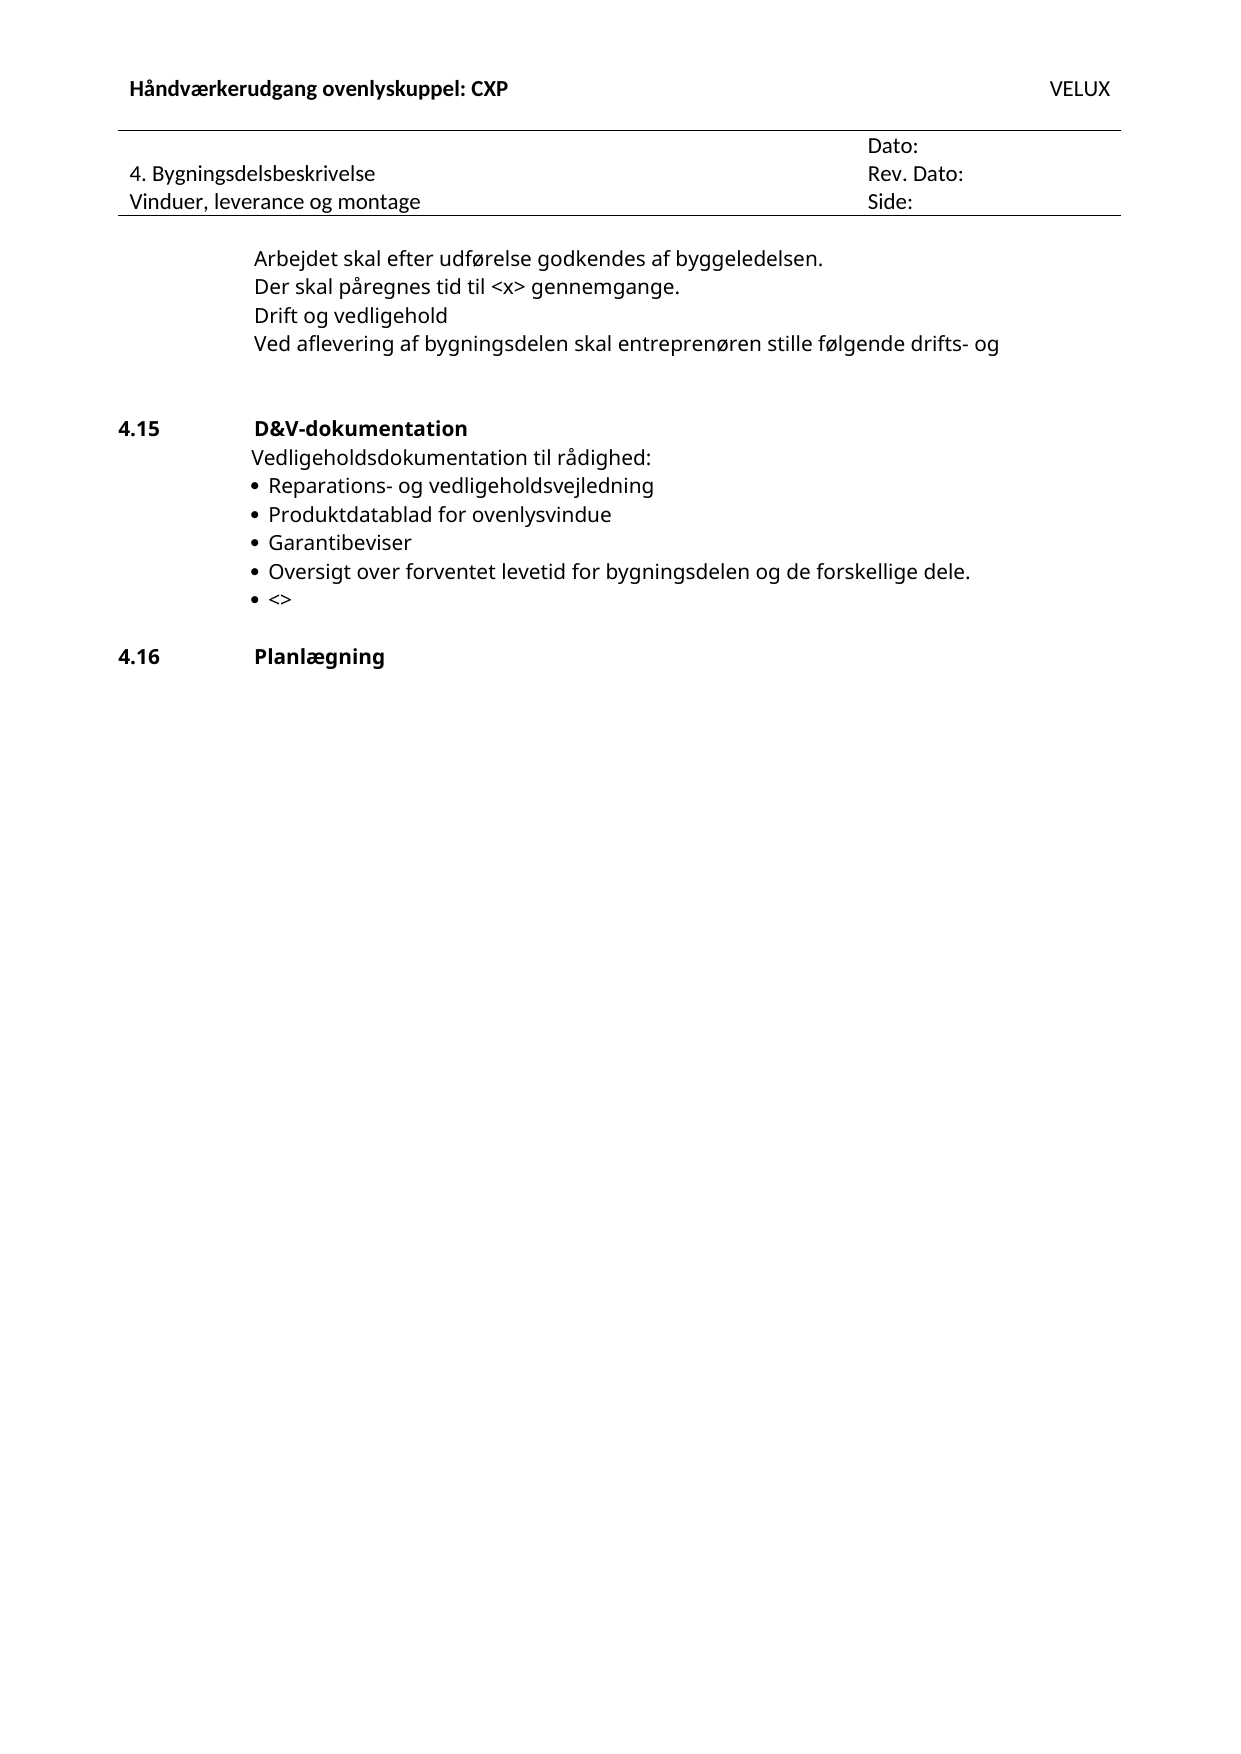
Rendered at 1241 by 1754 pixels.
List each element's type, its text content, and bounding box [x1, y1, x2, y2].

list Garantibeviser [251, 528, 1122, 557]
text 4.15 D&V-dokumentation [118, 414, 1122, 443]
list Reparations- og vedligeholdsvejledning [251, 471, 1122, 500]
list Produktdatablad for ovenlysvindue [251, 500, 1122, 528]
text Arbejdet skal efter udførelse godkendes af byggeledelsen. [118, 244, 1122, 272]
subtitle Drift og vedligehold [118, 301, 1122, 329]
text 4.16 Planlægning [118, 642, 1122, 671]
text Der skal påregnes tid til <x> gennemgange. [118, 272, 1122, 301]
list Oversigt over forventet levetid for bygningsdelen og de forskellige dele. [251, 557, 1122, 585]
text Ved aflevering af bygningsdelen skal entreprenøren stille følgende drifts- og [254, 329, 1122, 358]
text Vedligeholdsdokumentation til rådighed: [118, 443, 1122, 471]
list <> [251, 585, 1122, 614]
